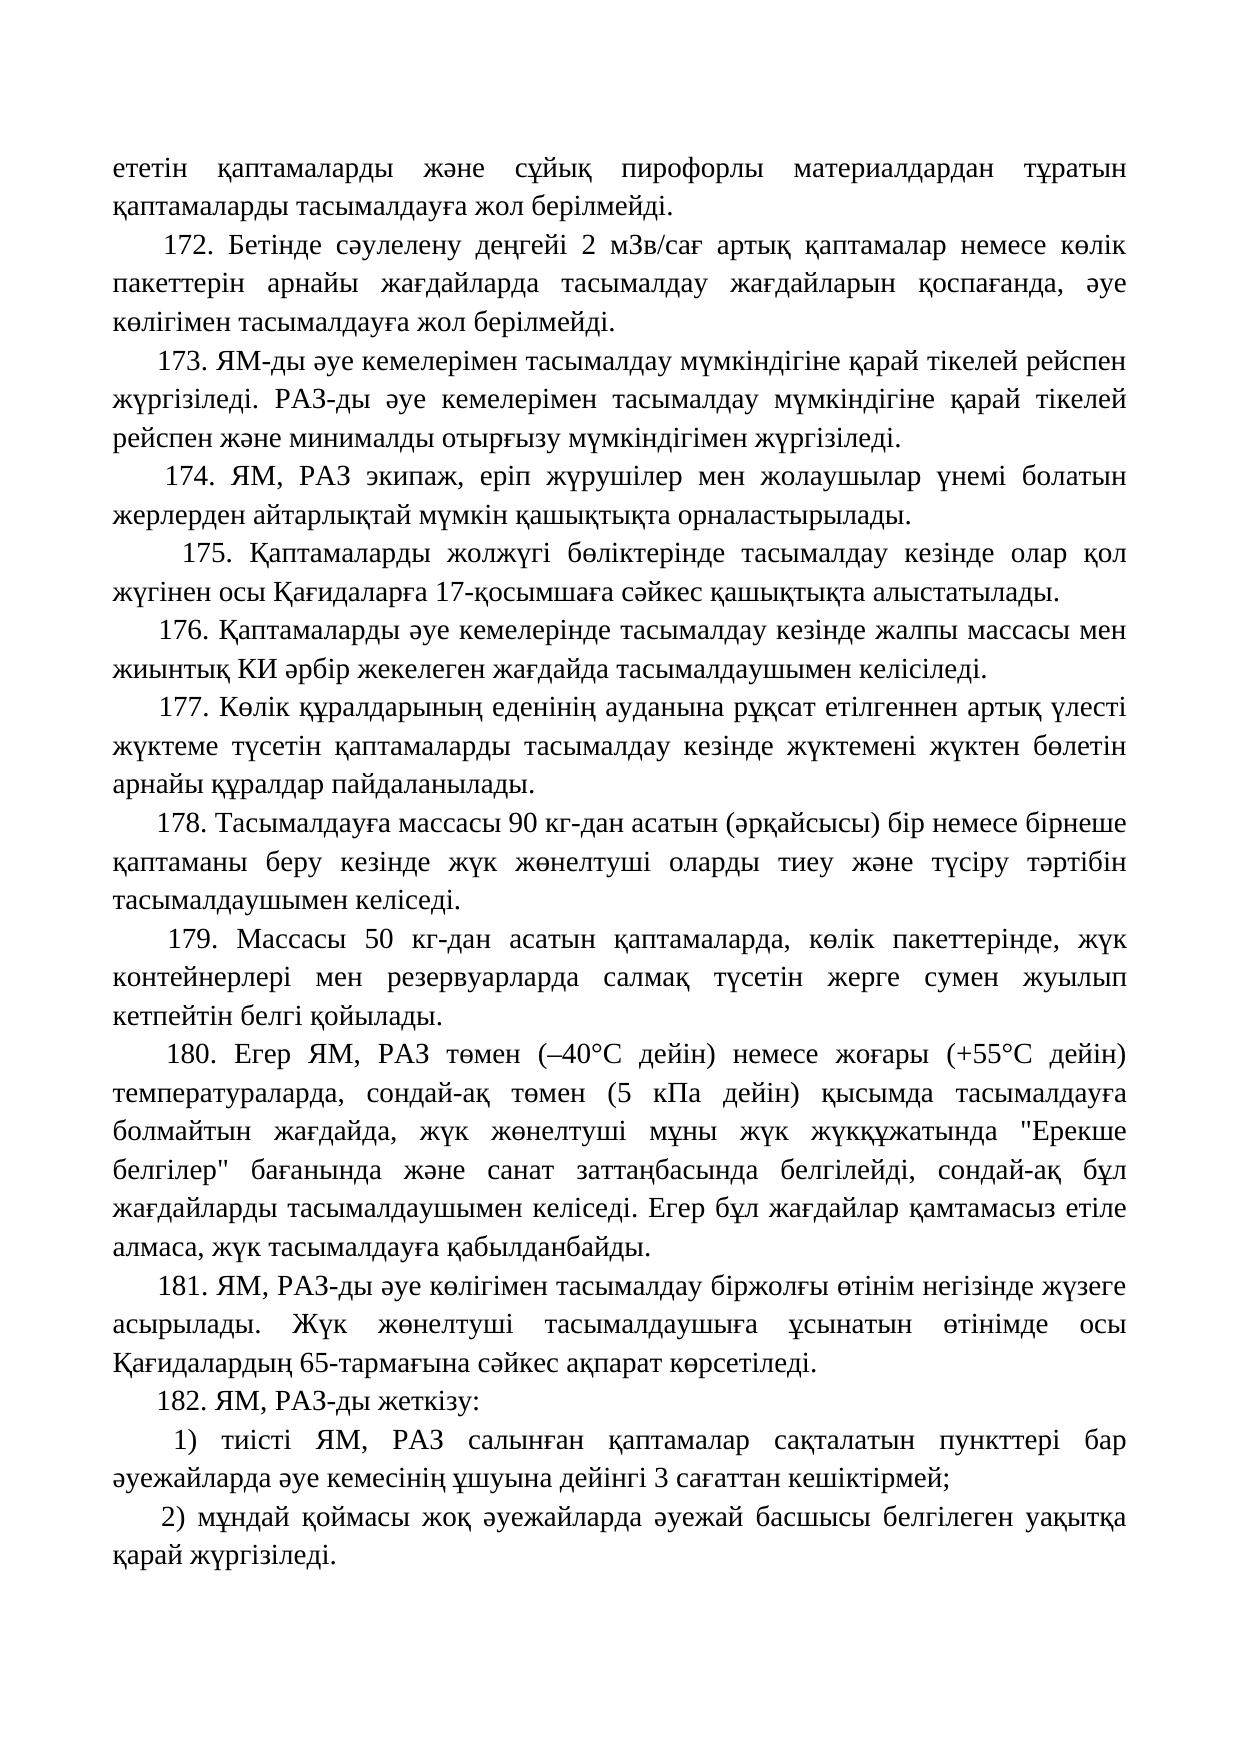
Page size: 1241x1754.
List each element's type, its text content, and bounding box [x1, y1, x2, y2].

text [112, 150, 1128, 222]
text 177. Көлік құралдарының еденінің ауданына рұқсат етілгеннен артық үлесті жүктеме түсетін қаптамаларды тасымалдау кезінде жүктемені жүктен бөлетін арнайы құралдар пайдаланылады. [112, 689, 1128, 800]
text 178. Тасымалдауға массасы 90 кг-дан асатын (әрқайсысы) бір немесе бірнеше қаптаманы беру кезінде жүк жөнелтуші оларды тиеу және түсіру тәртібін тасымалдаушымен келіседі. [112, 805, 1128, 916]
text 175. Қаптамаларды жолжүгі бөліктерінде тасымалдау кезінде олар қол жүгінен осы Қағидаларға 17-қосымшаға сәйкес қашықтықта алыстатылады. [112, 535, 1128, 607]
text 173. ЯМ-ды әуе кемелерімен тасымалдау мүмкіндігіне қарай тікелей рейспен жүргізіледі. РАЗ-ды әуе кемелерімен тасымалдау мүмкіндігіне қарай тікелей рейспен және минималды отырғызу мүмкіндігімен жүргізіледі. [112, 343, 1128, 453]
text 182. ЯМ, РАЗ-ды жеткізу: [112, 1383, 1128, 1417]
text 179. Массасы 50 кг-дан асатын қаптамаларда, көлік пакеттерінде, жүк контейнерлері мен резервуарларда салмақ түсетін жерге сумен жуылып кетпейтін белгі қойылады. [112, 921, 1128, 1031]
text 2) мұндай қоймасы жоқ әуежайларда әуежай басшысы белгілеген уақытқа қарай жүргізіледі. [112, 1499, 1128, 1571]
text 174. ЯМ, РАЗ экипаж, еріп жүрушілер мен жолаушылар үнемі болатын жерлерден айтарлықтай мүмкін қашықтықта орналастырылады. [112, 458, 1128, 530]
text 176. Қаптамаларды әуе кемелерінде тасымалдау кезінде жалпы массасы мен жиынтық КИ әрбір жекелеген жағдайда тасымалдаушымен келісіледі. [112, 612, 1128, 684]
text 172. Бетінде сәулелену деңгейі 2 мЗв/сағ артық қаптамалар немесе көлік пакеттерін арнайы жағдайларда тасымалдау жағдайларын қоспағанда, әуе көлігімен тасымалдауға жол берілмейді. [112, 227, 1128, 338]
text 180. Егер ЯМ, РАЗ төмен (–40°C дейін) немесе жоғары (+55°C дейін) температураларда, сондай-ақ төмен (5 кПа дейін) қысымда тасымалдауға болмайтын жағдайда, жүк жөнелтуші мұны жүк жүкқұжатында "Ерекше белгілер" бағанында және санат заттаңбасында белгілейді, сондай-ақ бұл жағдайларды тасымалдаушымен келіседі. Егер бұл жағдайлар қамтамасыз етіле алмаса, жүк тасымалдауға қабылданбайды. [112, 1036, 1128, 1263]
text 181. ЯМ, РАЗ-ды әуе көлігімен тасымалдау біржолғы өтінім негізінде жүзеге асырылады. Жүк жөнелтуші тасымалдаушыға ұсынатын өтінімде осы Қағидалардың 65-тармағына сәйкес ақпарат көрсетіледі. [112, 1268, 1128, 1378]
text 1) тиісті ЯМ, РАЗ салынған қаптамалар сақталатын пункттері бар әуежайларда әуе кемесінің ұшуына дейінгі 3 сағаттан кешіктірмей; [112, 1422, 1128, 1494]
